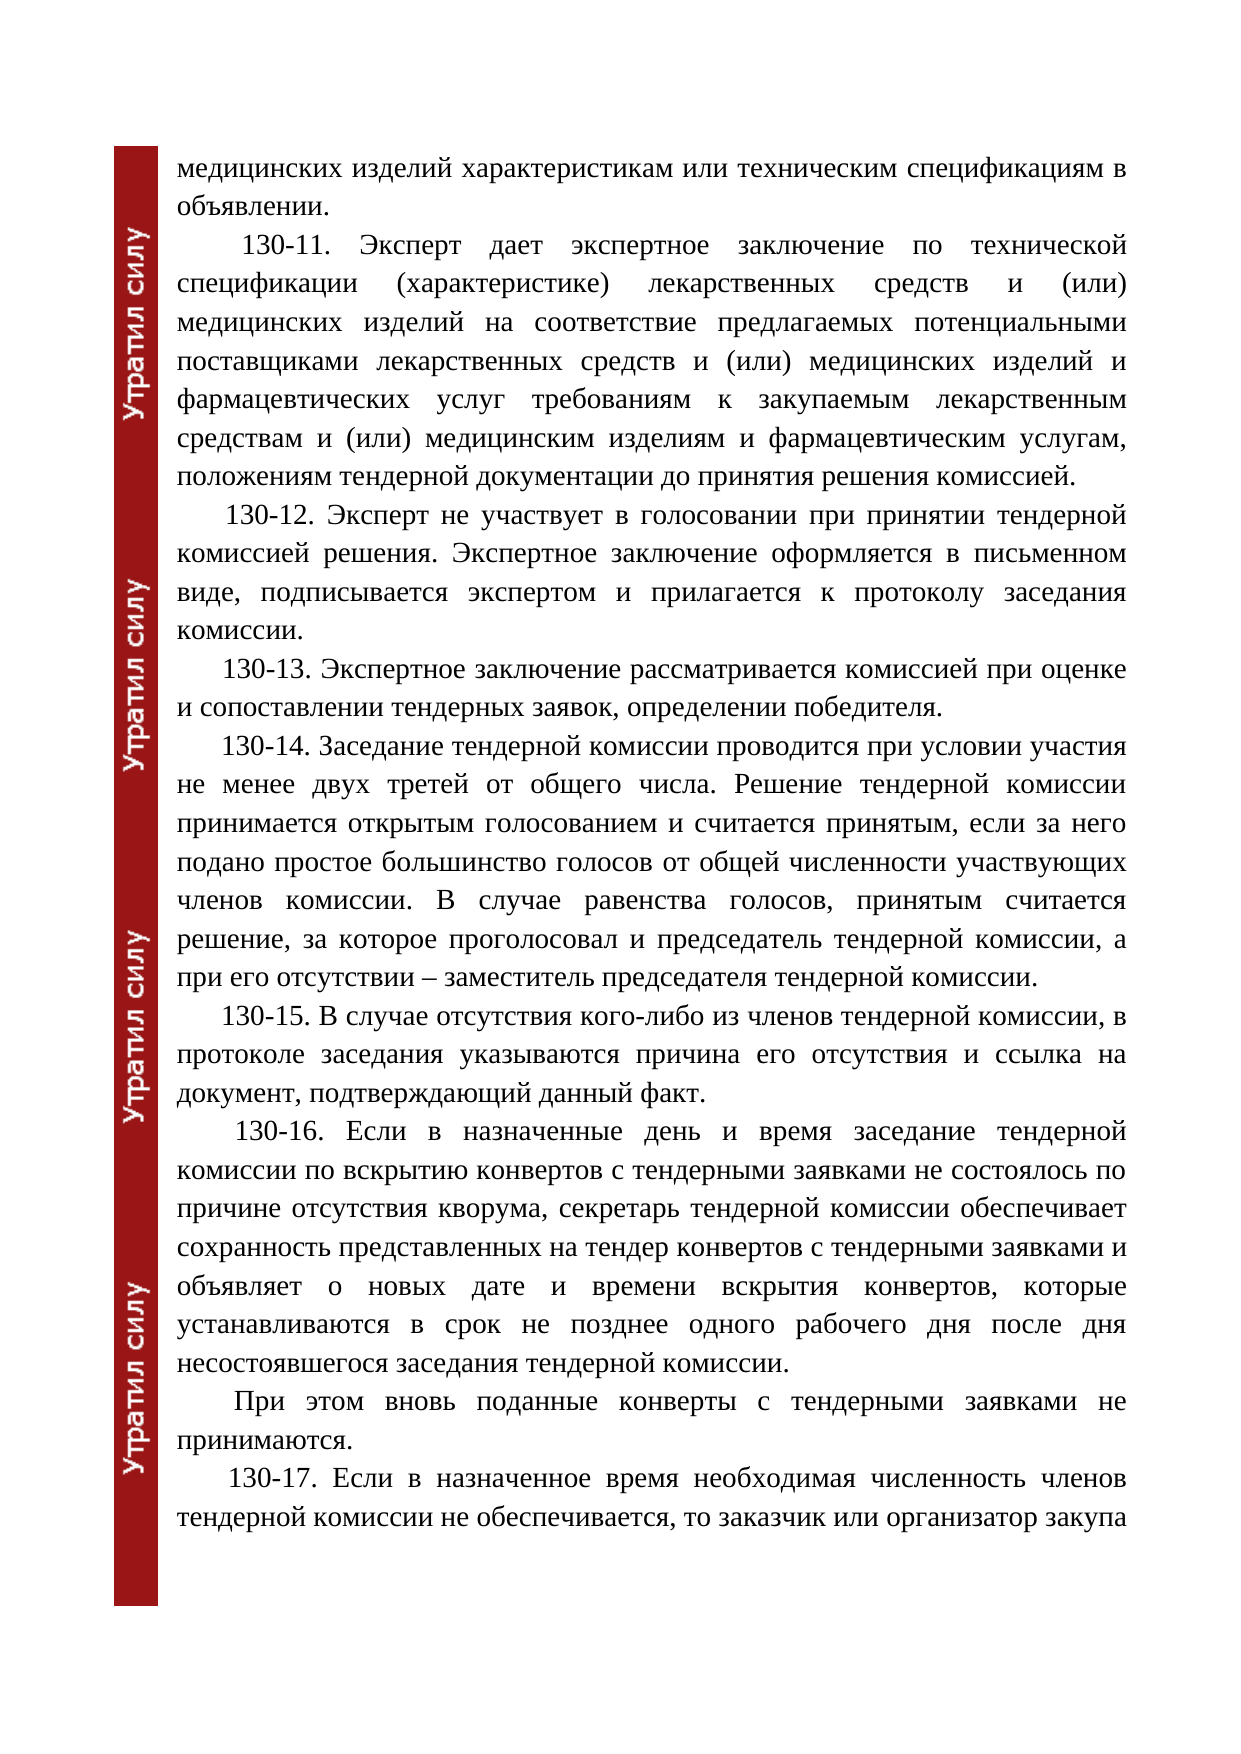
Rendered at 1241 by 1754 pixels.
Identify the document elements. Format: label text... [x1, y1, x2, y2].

picture [114, 646, 158, 651]
picture [114, 492, 158, 497]
text 130-12. Эксперт не участвует в голосовании при принятии тендерной комиссией решения. Экспертное заключение оформляется в письменном виде, подписывается экспертом и прилагается к протоколу заседания комиссии. [112, 497, 1128, 646]
picture [114, 993, 158, 998]
picture [114, 1455, 158, 1460]
picture [114, 723, 158, 728]
picture [114, 146, 158, 150]
picture [114, 1378, 158, 1383]
picture [114, 1108, 158, 1113]
picture [114, 222, 158, 227]
text При этом вновь поданные конверты с тендерными заявками не принимаются. [112, 1383, 1128, 1455]
text 130-15. В случае отсутствия кого-либо из членов тендерной комиссии, в протоколе заседания указываются причина его отсутствия и ссылка на документ, подтверждающий данный факт. [112, 998, 1128, 1108]
text 130-14. Заседание тендерной комиссии проводится при условии участия не менее двух третей от общего числа. Решение тендерной комиссии принимается открытым голосованием и считается принятым, если за него подано простое большинство голосов от общей численности участвующих членов комиссии. В случае равенства голосов, принятым считается решение, за которое проголосовал и председатель тендерной комиссии, а при его отсутствии – заместитель председателя тендерной комиссии. [112, 728, 1128, 993]
text 130-16. Если в назначенные день и время заседание тендерной комиссии по вскрытию конвертов с тендерными заявками не состоялось по причине отсутствия кворума, секретарь тендерной комиссии обеспечивает сохранность представленных на тендер конвертов с тендерными заявками и объявляет о новых дате и времени вскрытия конвертов, которые устанавливаются в срок не позднее одного рабочего дня после дня несостоявшегося заседания тендерной комиссии. [112, 1113, 1128, 1378]
text 130-11. Эксперт дает экспертное заключение по технической спецификации (характеристике) лекарственных средств и (или) медицинских изделий на соответствие предлагаемых потенциальными поставщиками лекарственных средств и (или) медицинских изделий и фармацевтических услуг требованиям к закупаемым лекарственным средствам и (или) медицинским изделиям и фармацевтическим услугам, положениям тендерной документации до принятия решения комиссией. [112, 227, 1128, 492]
picture [114, 1532, 158, 1606]
text 130-13. Экспертное заключение рассматривается комиссией при оценке и сопоставлении тендерных заявок, определении победителя. [112, 651, 1128, 723]
